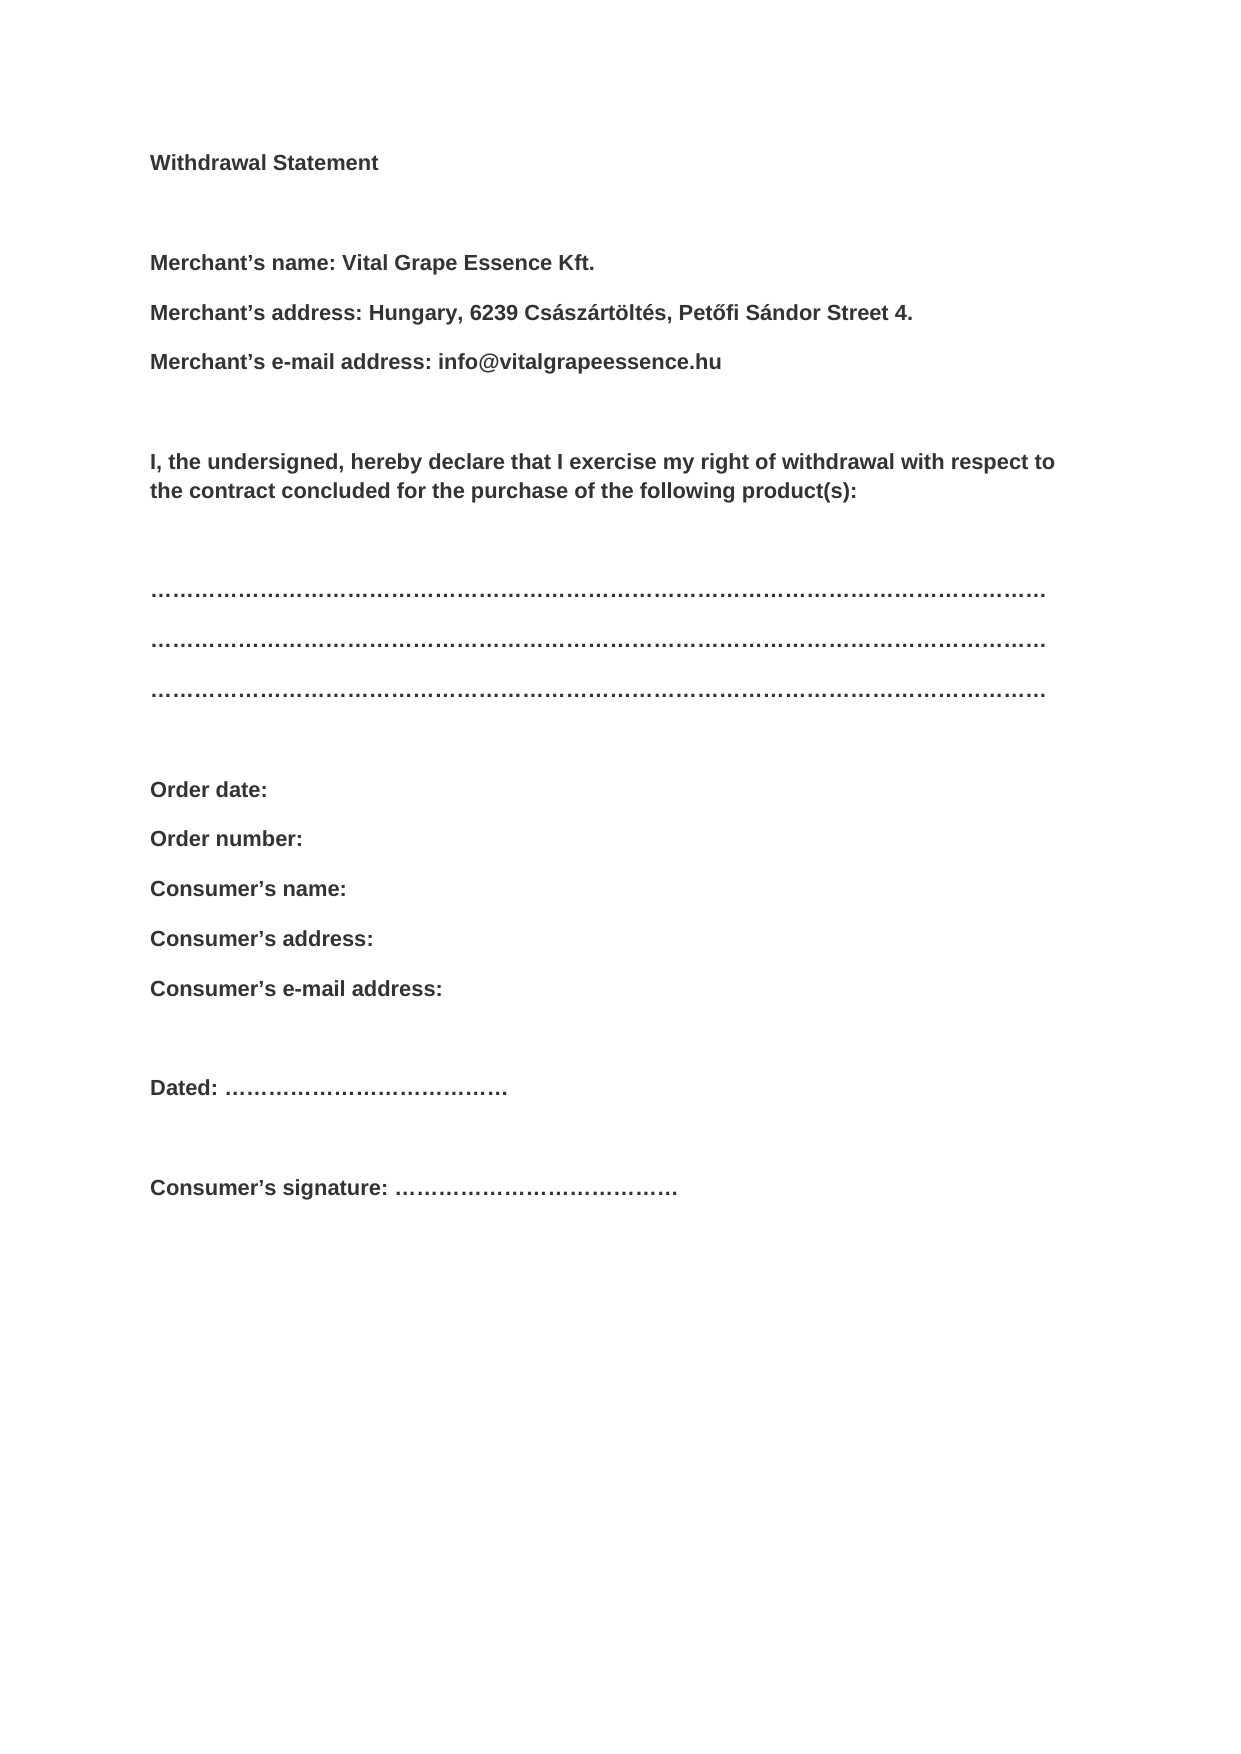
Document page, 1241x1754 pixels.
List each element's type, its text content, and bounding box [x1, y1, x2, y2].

text Consumer’s address: [150, 926, 1090, 951]
text Consumer’s e-mail address: [150, 976, 1090, 1001]
text Merchant’s e-mail address: info@vitalgrapeessence.hu [150, 349, 1090, 374]
text Order date: [150, 776, 1090, 802]
text Dated: ………………………………… [150, 1075, 1090, 1100]
text Consumer’s signature: ………………………………… [150, 1175, 1090, 1200]
text Consumer’s name: [150, 876, 1090, 901]
text Withdrawal Statement [150, 150, 1090, 175]
text …………………………………………………………………………………………………………… [150, 577, 1090, 602]
text Merchant’s name: Vital Grape Essence Kft. [150, 249, 1090, 275]
text …………………………………………………………………………………………………………… [150, 677, 1090, 702]
text Order number: [150, 826, 1090, 851]
text Merchant’s address: Hungary, 6239 Császártöltés, Petőfi Sándor Street 4. [150, 299, 1090, 324]
text …………………………………………………………………………………………………………… [150, 627, 1090, 652]
text I, the undersigned, hereby declare that I exercise my right of withdrawal with respect to the contract concluded for the purchase of the following product(s): [150, 449, 1090, 503]
